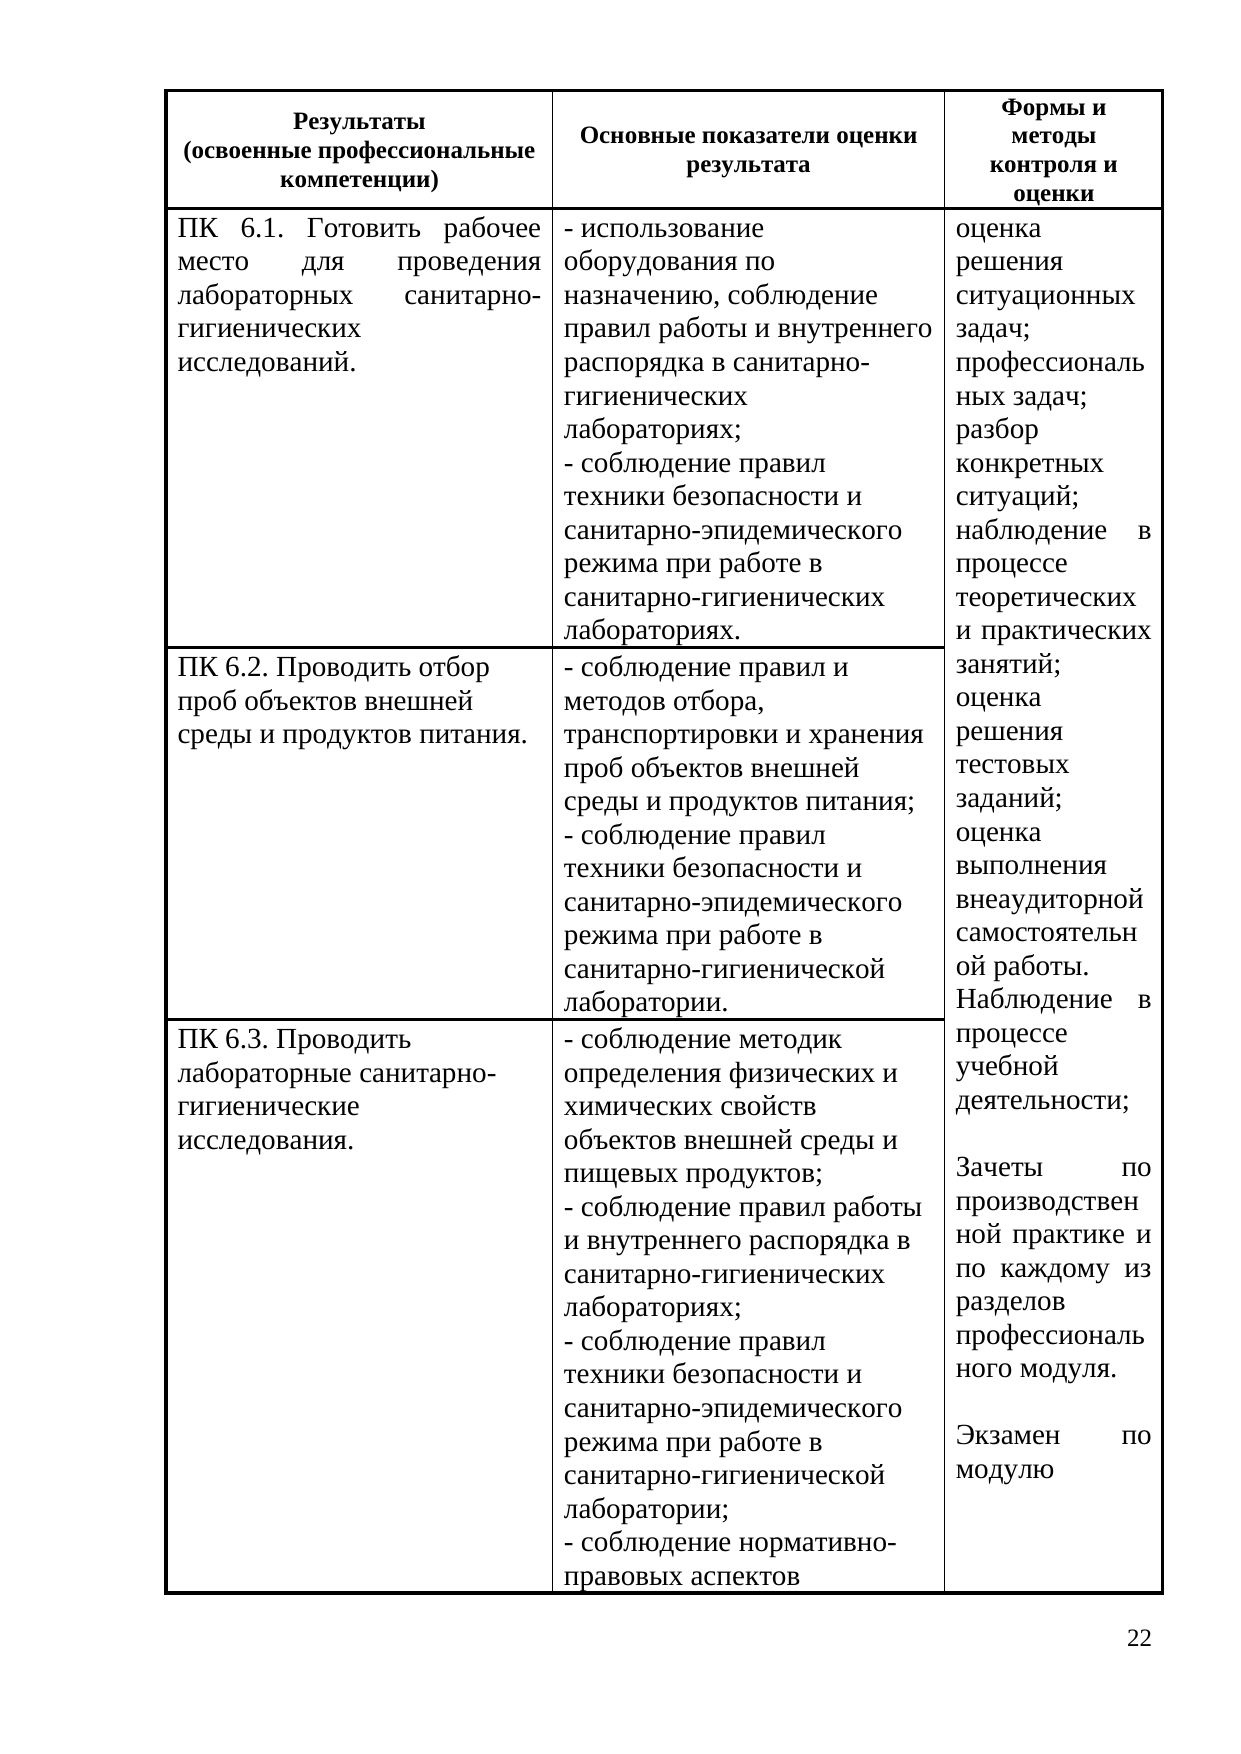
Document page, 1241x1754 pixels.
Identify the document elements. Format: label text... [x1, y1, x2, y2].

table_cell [553, 1021, 944, 1591]
table_header Формы и методы контроля и оценки [945, 92, 1161, 207]
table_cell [168, 1021, 552, 1591]
table_cell - использование оборудования по назначению, соблюдение правил работы и внутреннего распорядка в санитарно-гигиенических лабораториях; - соблюдение правил техники безопасности и санитарно-эпидемического режима при работе в санитарно-гигиенических лабораториях. [553, 210, 944, 646]
table_cell оценка решения ситуационных задач; профессиональных задач; разбор конкретных ситуаций; наблюдение в процессе теоретических и практических занятий; оценка решения тестовых заданий; оценка выполнения внеаудиторной самостоятельной работы. Наблюдение в процессе учебной деятельности; Зачеты по производственной практике и по каждому из разделов профессионального модуля. Экзамен по модулю [945, 210, 1161, 1591]
table_cell ПК 6.2. Проводить отбор проб объектов внешней среды и продуктов питания. [168, 649, 552, 1018]
table_header Основные показатели оценки результата [553, 92, 944, 207]
table_cell ПК 6.1. Готовить рабочее место для проведения лабораторных санитарно-гигиенических исследований. [168, 210, 552, 646]
table_cell - соблюдение правил и методов отбора, транспортировки и хранения проб объектов внешней среды и продуктов питания; - соблюдение правил техники безопасности и санитарно-эпидемического режима при работе в санитарно-гигиенической лаборатории. [553, 649, 944, 1018]
table_header Результаты (освоенные профессиональные компетенции) [168, 92, 552, 207]
